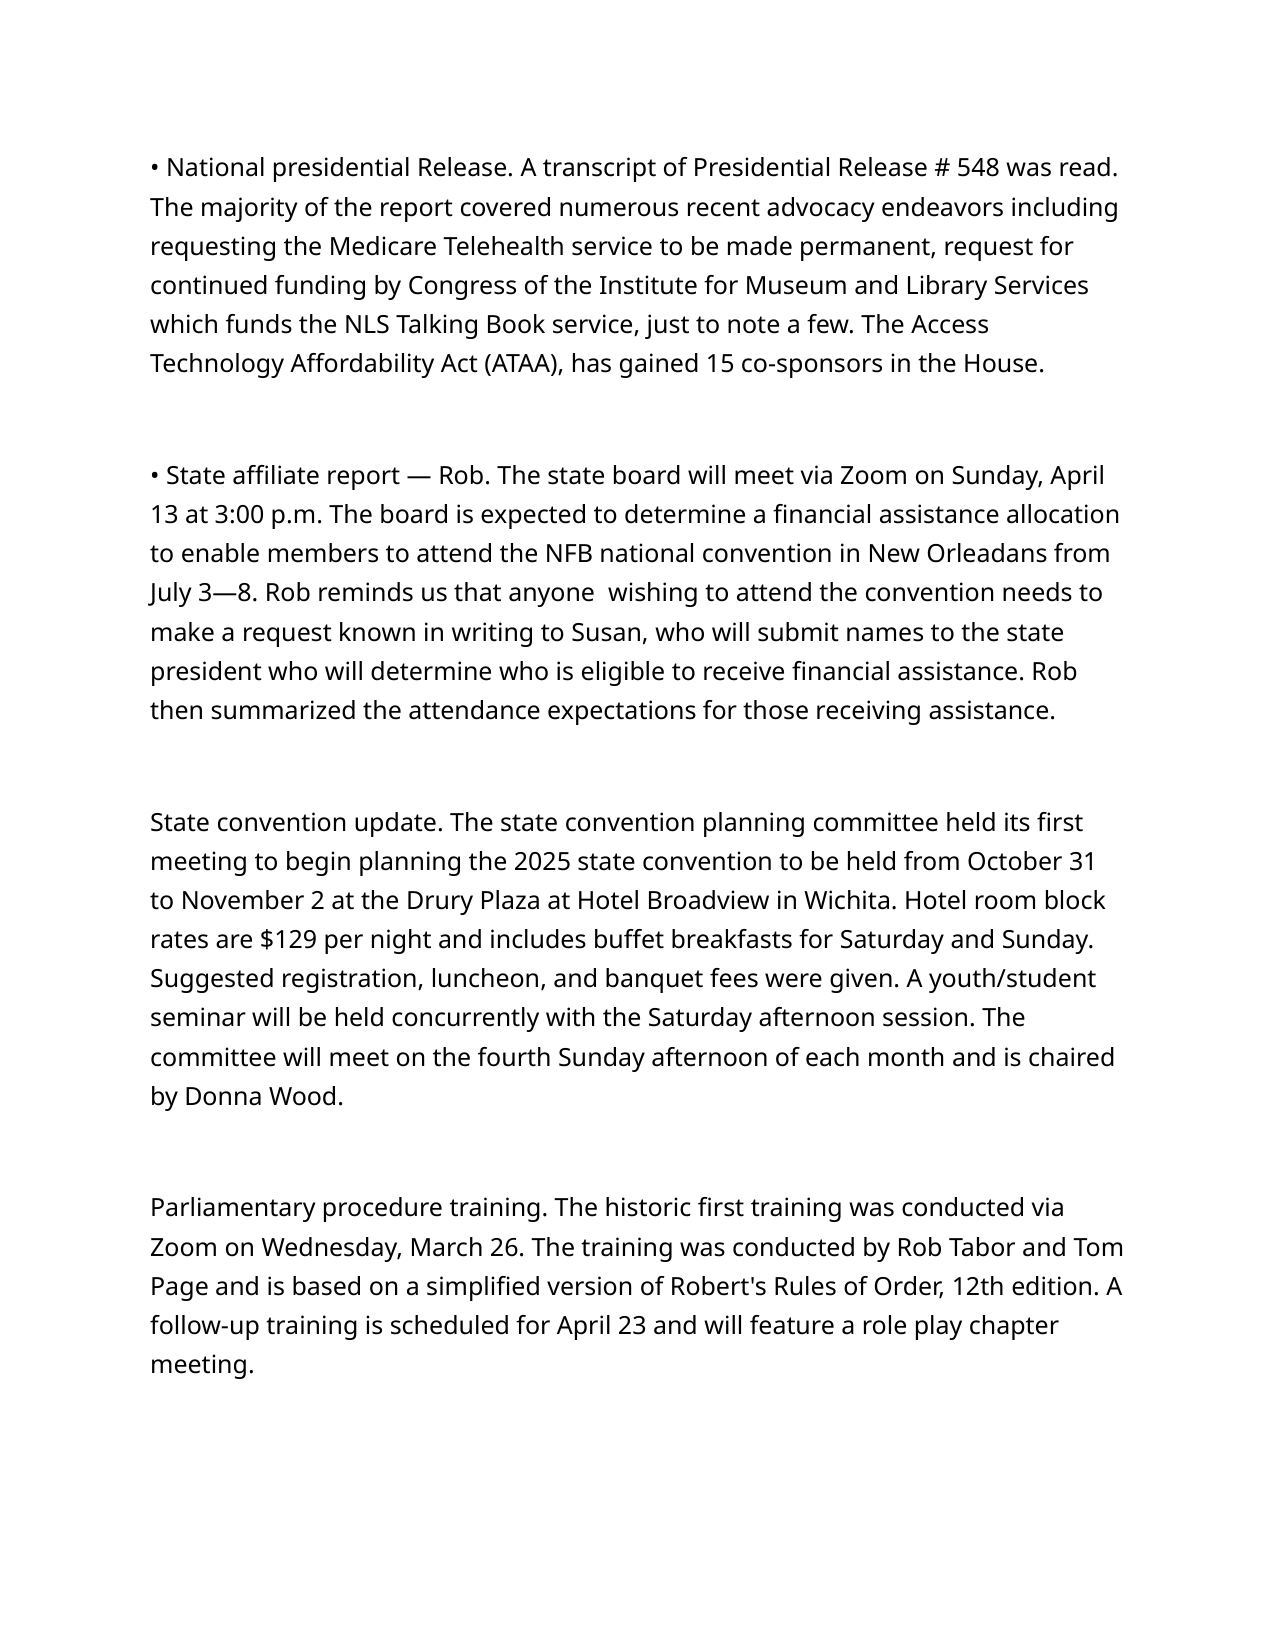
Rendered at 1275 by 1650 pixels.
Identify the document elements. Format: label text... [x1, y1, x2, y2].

text • National presidential Release. A transcript of Presidential Release # 548 was read. The majority of the report covered numerous recent advocacy endeavors including requesting the Medicare Telehealth service to be made permanent, request for continued funding by Congress of the Institute for Museum and Library Services which funds the NLS Talking Book service, just to note a few. The Access Technology Affordability Act (ATAA), has gained 15 co-sponsors in the House. [150, 150, 1125, 380]
text Parliamentary procedure training. The historic first training was conducted via Zoom on Wednesday, March 26. The training was conducted by Rob Tabor and Tom Page and is based on a simplified version of Robert's Rules of Order, 12th edition. A follow-up training is scheduled for April 23 and will feature a role play chapter meeting. [150, 1190, 1125, 1381]
text State convention update. The state convention planning committee held its first meeting to begin planning the 2025 state convention to be held from October 31 to November 2 at the Drury Plaza at Hotel Broadview in Wichita. Hotel room block rates are $129 per night and includes buffet breakfasts for Saturday and Sunday. Suggested registration, luncheon, and banquet fees were given. A youth/student seminar will be held concurrently with the Saturday afternoon session. The committee will meet on the fourth Sunday afternoon of each month and is chaired by Donna Wood. [150, 804, 1125, 1112]
text • State affiliate report — Rob. The state board will meet via Zoom on Sunday, April 13 at 3:00 p.m. The board is expected to determine a financial assistance allocation to enable members to attend the NFB national convention in New Orleadans from July 3—8. Rob reminds us that anyone wishing to attend the convention needs to make a request known in writing to Susan, who will submit names to the state president who will determine who is eligible to receive financial assistance. Rob then summarized the attendance expectations for those receiving assistance. [150, 457, 1125, 727]
